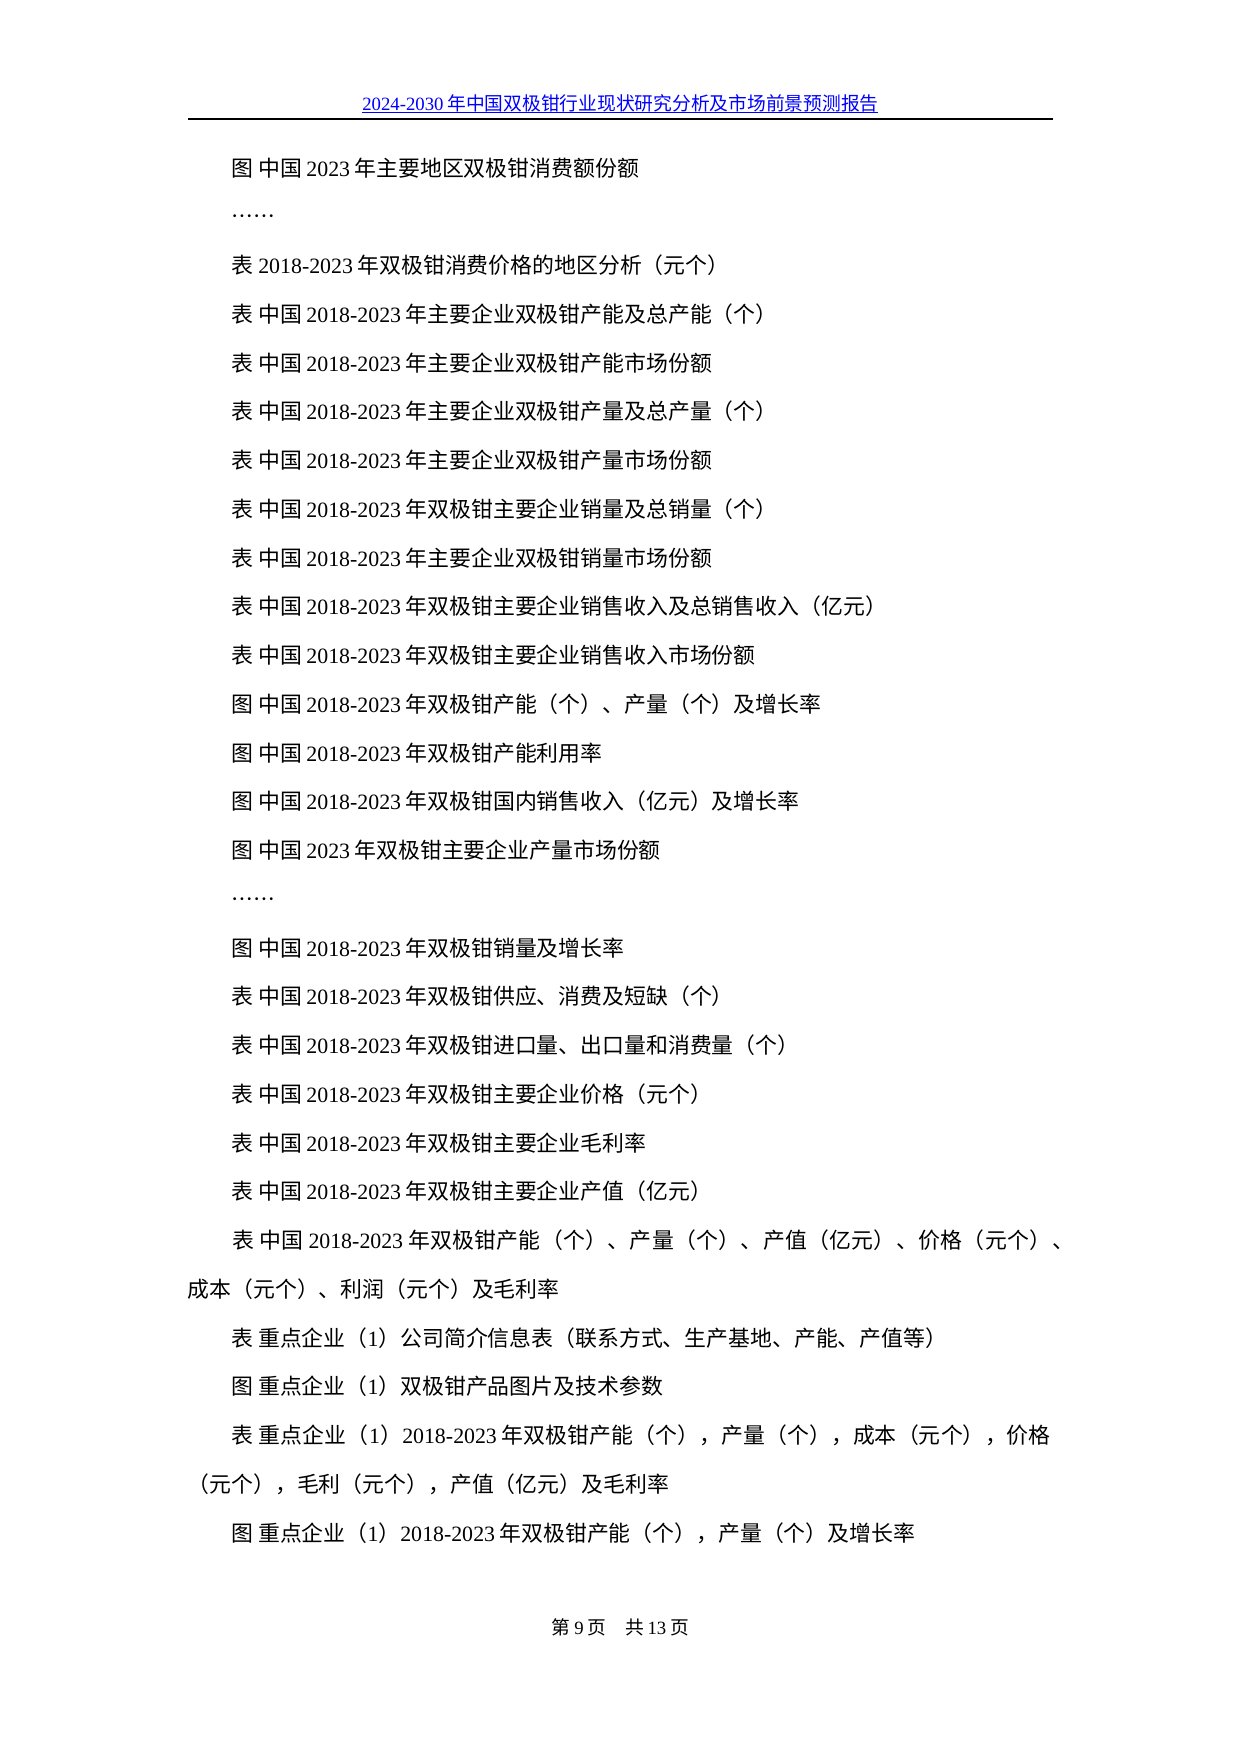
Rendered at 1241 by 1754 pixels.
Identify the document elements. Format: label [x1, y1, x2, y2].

text [187, 150, 1053, 1548]
